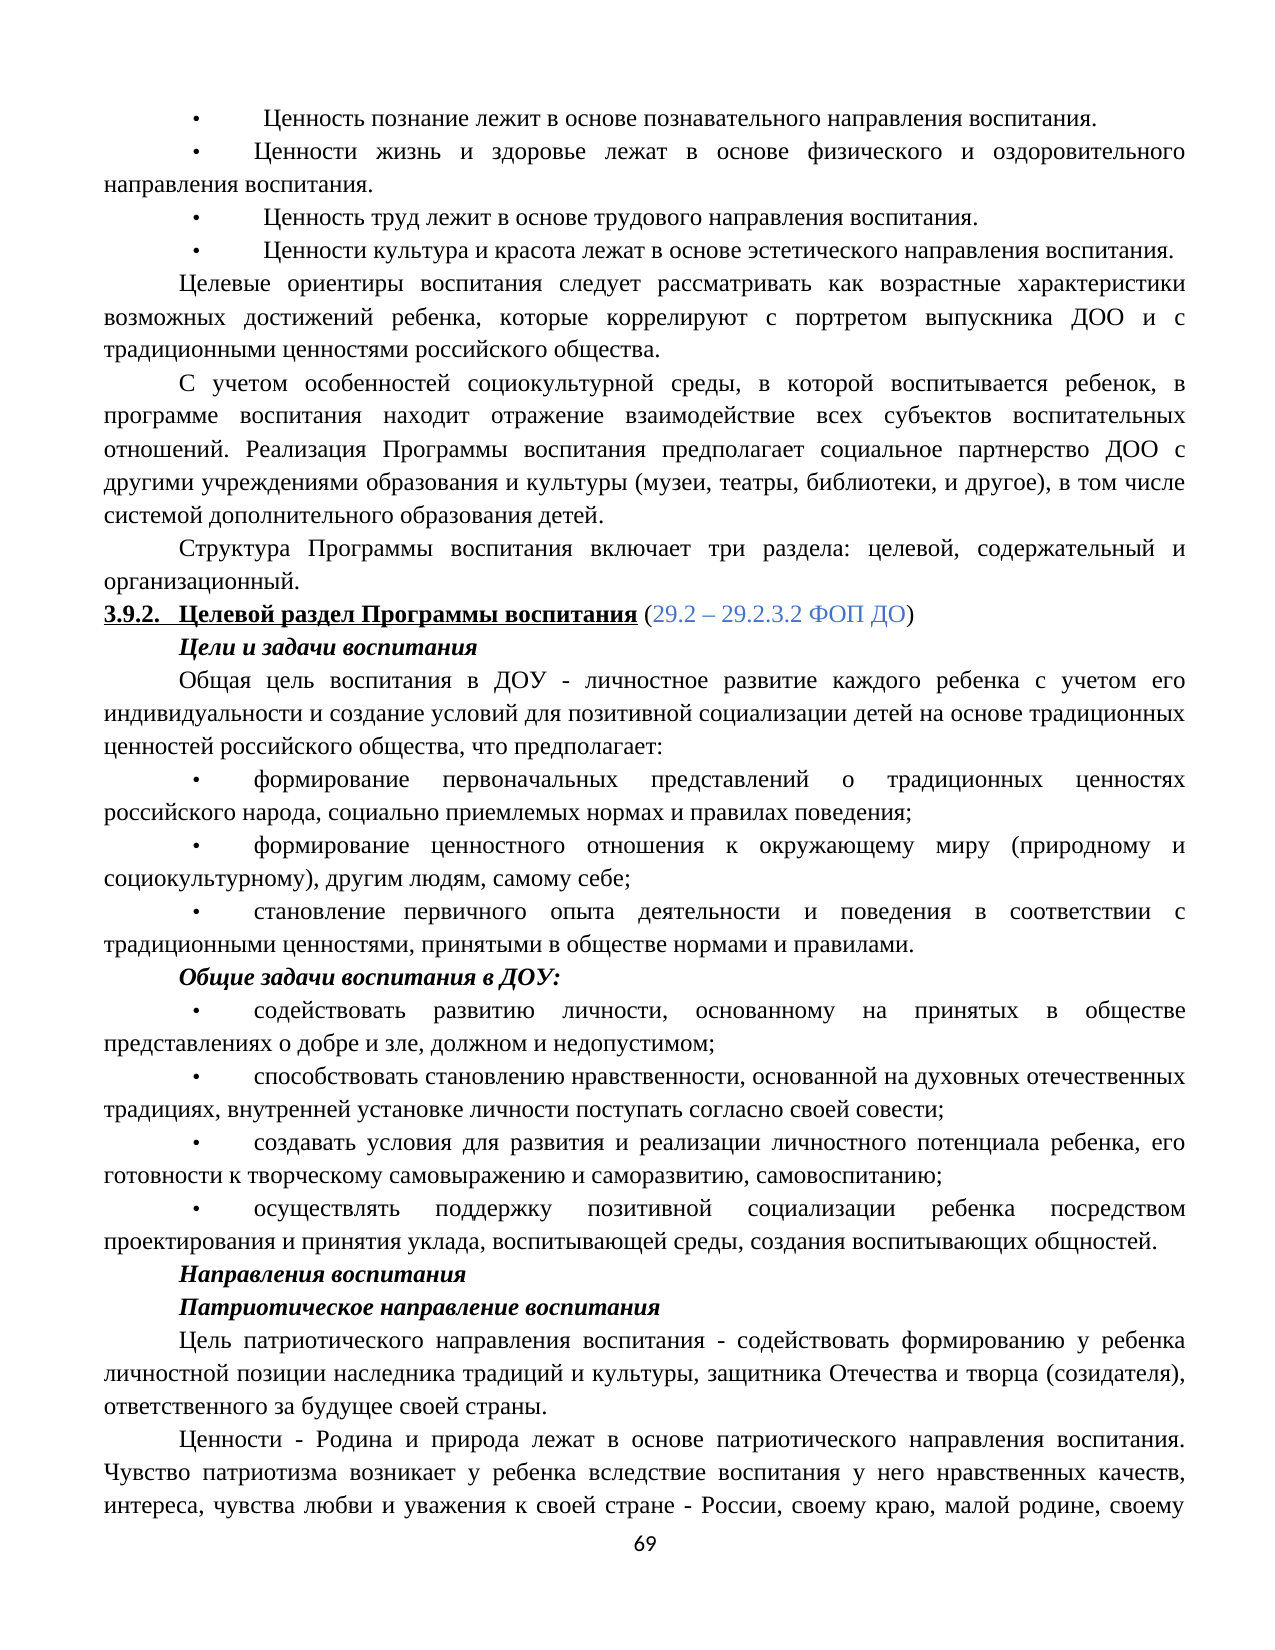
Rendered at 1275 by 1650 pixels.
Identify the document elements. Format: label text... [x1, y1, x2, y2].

list Ценность познание лежит в основе познавательного направления воспитания. [192, 103, 1186, 132]
text Направления воспитания [103, 1259, 1186, 1288]
text Структура Программы воспитания включает три раздела: целевой, содержательный и организационный. [103, 533, 1186, 594]
text Патриотическое направление воспитания [103, 1292, 1186, 1321]
list формирование ценностного отношения к окружающему миру (природному и социокультурному), другим людям, самому себе; [103, 830, 1186, 892]
text Цель патриотического направления воспитания - содействовать формированию у ребенка личностной позиции наследника традиций и культуры, защитника Отечества и творца (созидателя), ответственного за будущее своей страны. [103, 1325, 1186, 1420]
text Общая цель воспитания в ДОУ - личностное развитие каждого ребенка с учетом его индивидуальности и создание условий для позитивной социализации детей на основе традиционных ценностей российского общества, что предполагает: [103, 665, 1186, 759]
list Ценности культура и красота лежат в основе эстетического направления воспитания. [192, 236, 1186, 264]
text Общие задачи воспитания в ДОУ: [103, 962, 1186, 991]
list осуществлять поддержку позитивной социализации ребенка посредством проектирования и принятия уклада, воспитывающей среды, создания воспитывающих общностей. [103, 1193, 1186, 1255]
list содействовать развитию личности, основанному на принятых в обществе представлениях о добре и зле, должном и недопустимом; [103, 995, 1186, 1057]
list создавать условия для развития и реализации личностного потенциала ребенка, его готовности к творческому самовыражению и саморазвитию, самовоспитанию; [103, 1127, 1186, 1189]
list Ценность труд лежит в основе трудового направления воспитания. [192, 202, 1186, 231]
list Ценности жизнь и здоровье лежат в основе физического и оздоровительного направления воспитания. [103, 136, 1186, 198]
list формирование первоначальных представлений о традиционных ценностях российского народа, социально приемлемых нормах и правилах поведения; [103, 764, 1186, 826]
text 3.9.2. Целевой раздел Программы воспитания (29.2 – 29.2.3.2 ФОП ДО) [103, 599, 1186, 627]
list способствовать становлению нравственности, основанной на духовных отечественных традициях, внутренней установке личности поступать согласно своей совести; [103, 1061, 1186, 1123]
text С учетом особенностей социокультурной среды, в которой воспитывается ребенок, в программе воспитания находит отражение взаимодействие всех субъектов воспитательных отношений. Реализация Программы воспитания предполагает социальное партнерство ДОО с другими учреждениями образования и культуры (музеи, театры, библиотеки, и другое), в том числе системой дополнительного образования детей. [103, 368, 1186, 528]
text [103, 1424, 1186, 1519]
list становление первичного опыта деятельности и поведения в соответствии с традиционными ценностями, принятыми в обществе нормами и правилами. [103, 896, 1186, 958]
text Целевые ориентиры воспитания следует рассматривать как возрастные характеристики возможных достижений ребенка, которые коррелируют с портретом выпускника ДОО и с традиционными ценностями российского общества. [103, 268, 1186, 363]
text Цели и задачи воспитания [103, 632, 1186, 661]
